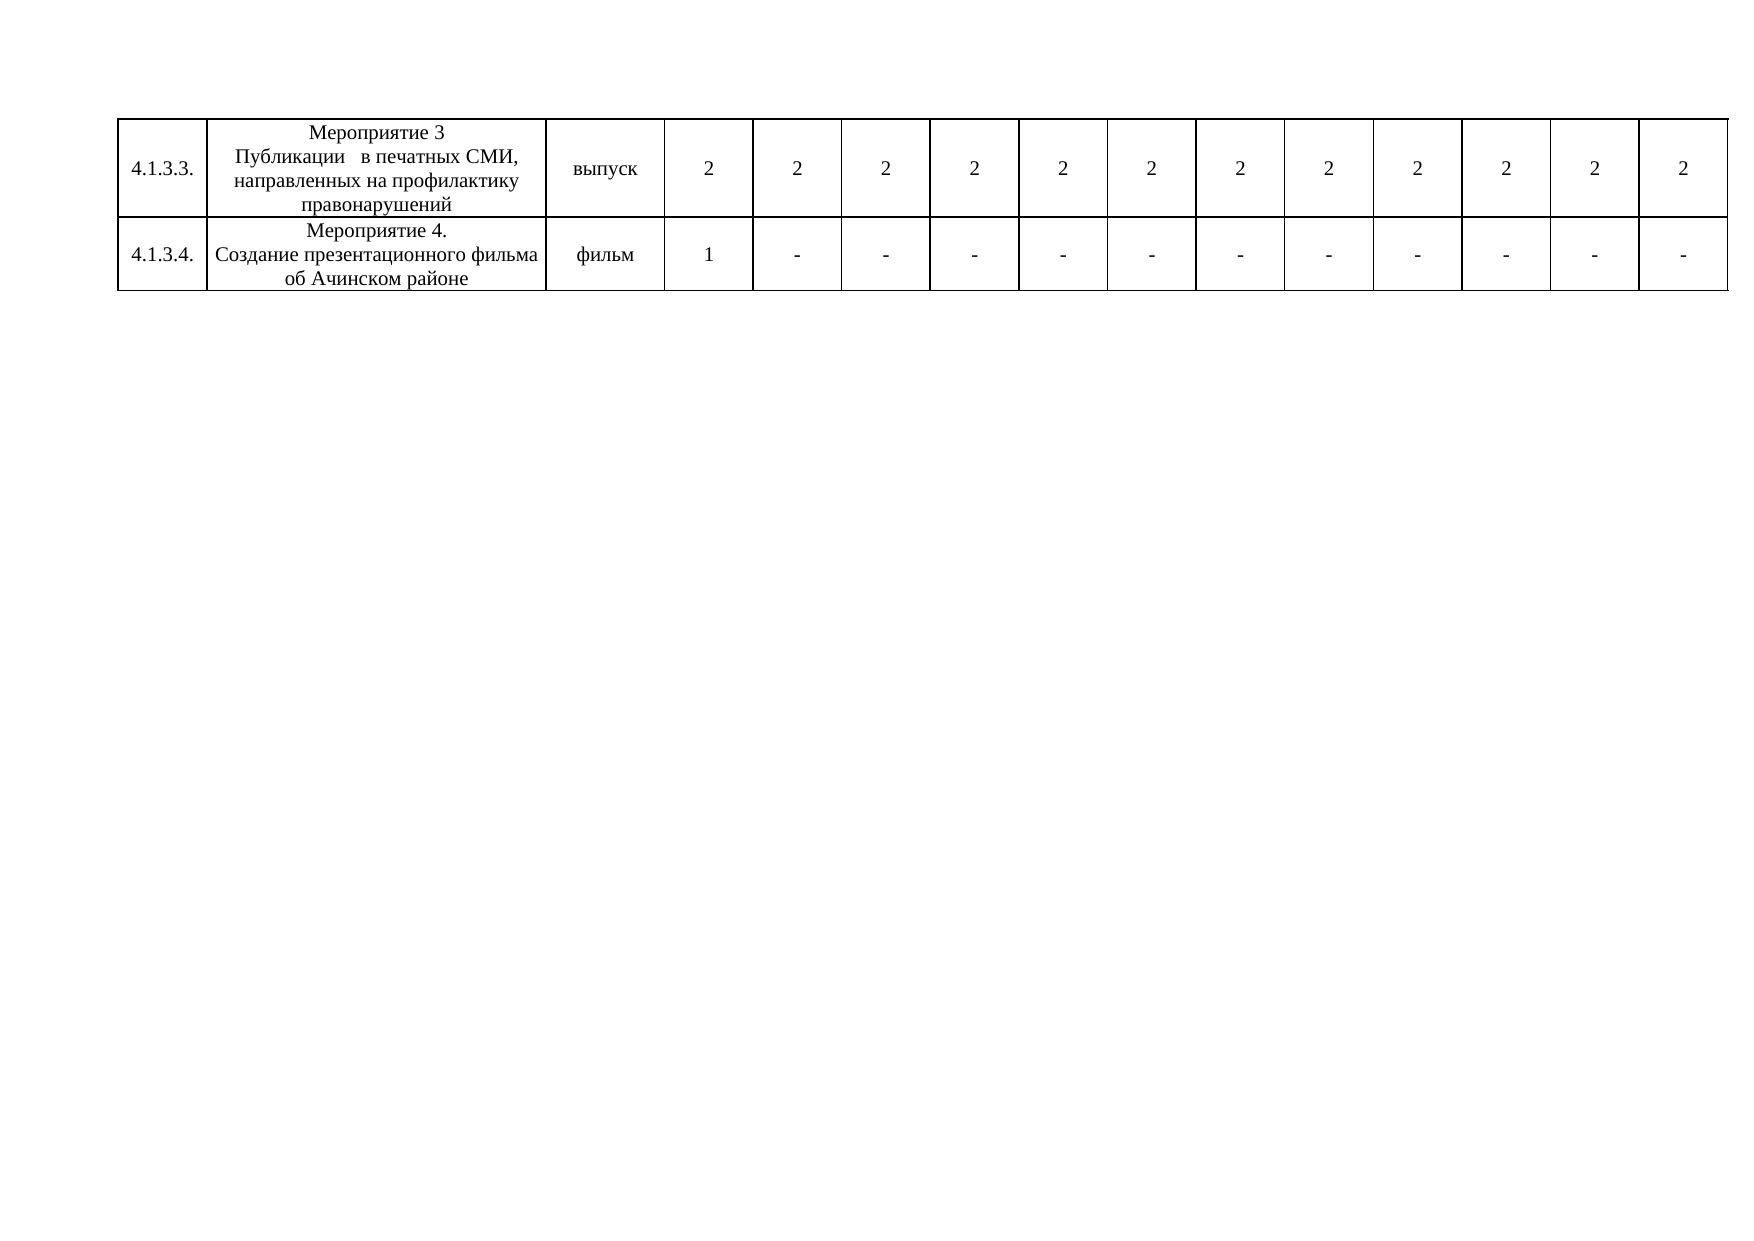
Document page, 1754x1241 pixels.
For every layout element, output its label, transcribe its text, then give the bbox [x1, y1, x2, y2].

table_cell Мероприятие 4. Создание презентационного фильма об Ачинском районе [208, 218, 545, 290]
table_cell - [1020, 218, 1107, 290]
table_cell 1 [665, 218, 752, 290]
table_cell - [1551, 218, 1638, 290]
table_cell 4.1.3.4. [119, 218, 206, 290]
table_cell - [1463, 218, 1550, 290]
table_cell Мероприятие 3 Публикации в печатных СМИ, направленных на профилактику правонарушений [208, 120, 545, 216]
table_cell - [1108, 218, 1195, 290]
table_cell выпуск [547, 120, 664, 216]
table_cell 2 [1197, 120, 1284, 216]
table_cell фильм [547, 218, 664, 290]
table_cell 2 [1463, 120, 1550, 216]
table_cell - [1285, 218, 1373, 290]
table_cell 2 [1108, 120, 1195, 216]
table_cell 2 [1640, 120, 1727, 216]
table_cell 2 [1551, 120, 1638, 216]
table_cell - [1640, 218, 1727, 290]
table_cell 2 [842, 120, 929, 216]
table_cell 2 [665, 120, 752, 216]
table_cell 4.1.3.3. [119, 120, 206, 216]
table_cell 2 [1374, 120, 1461, 216]
table_cell 2 [931, 120, 1018, 216]
table_cell 2 [1285, 120, 1373, 216]
table_cell - [931, 218, 1018, 290]
table_cell 2 [1020, 120, 1107, 216]
table_cell 2 [754, 120, 841, 216]
table_cell - [1374, 218, 1461, 290]
table_cell - [842, 218, 929, 290]
table_cell - [754, 218, 841, 290]
table_cell - [1197, 218, 1284, 290]
